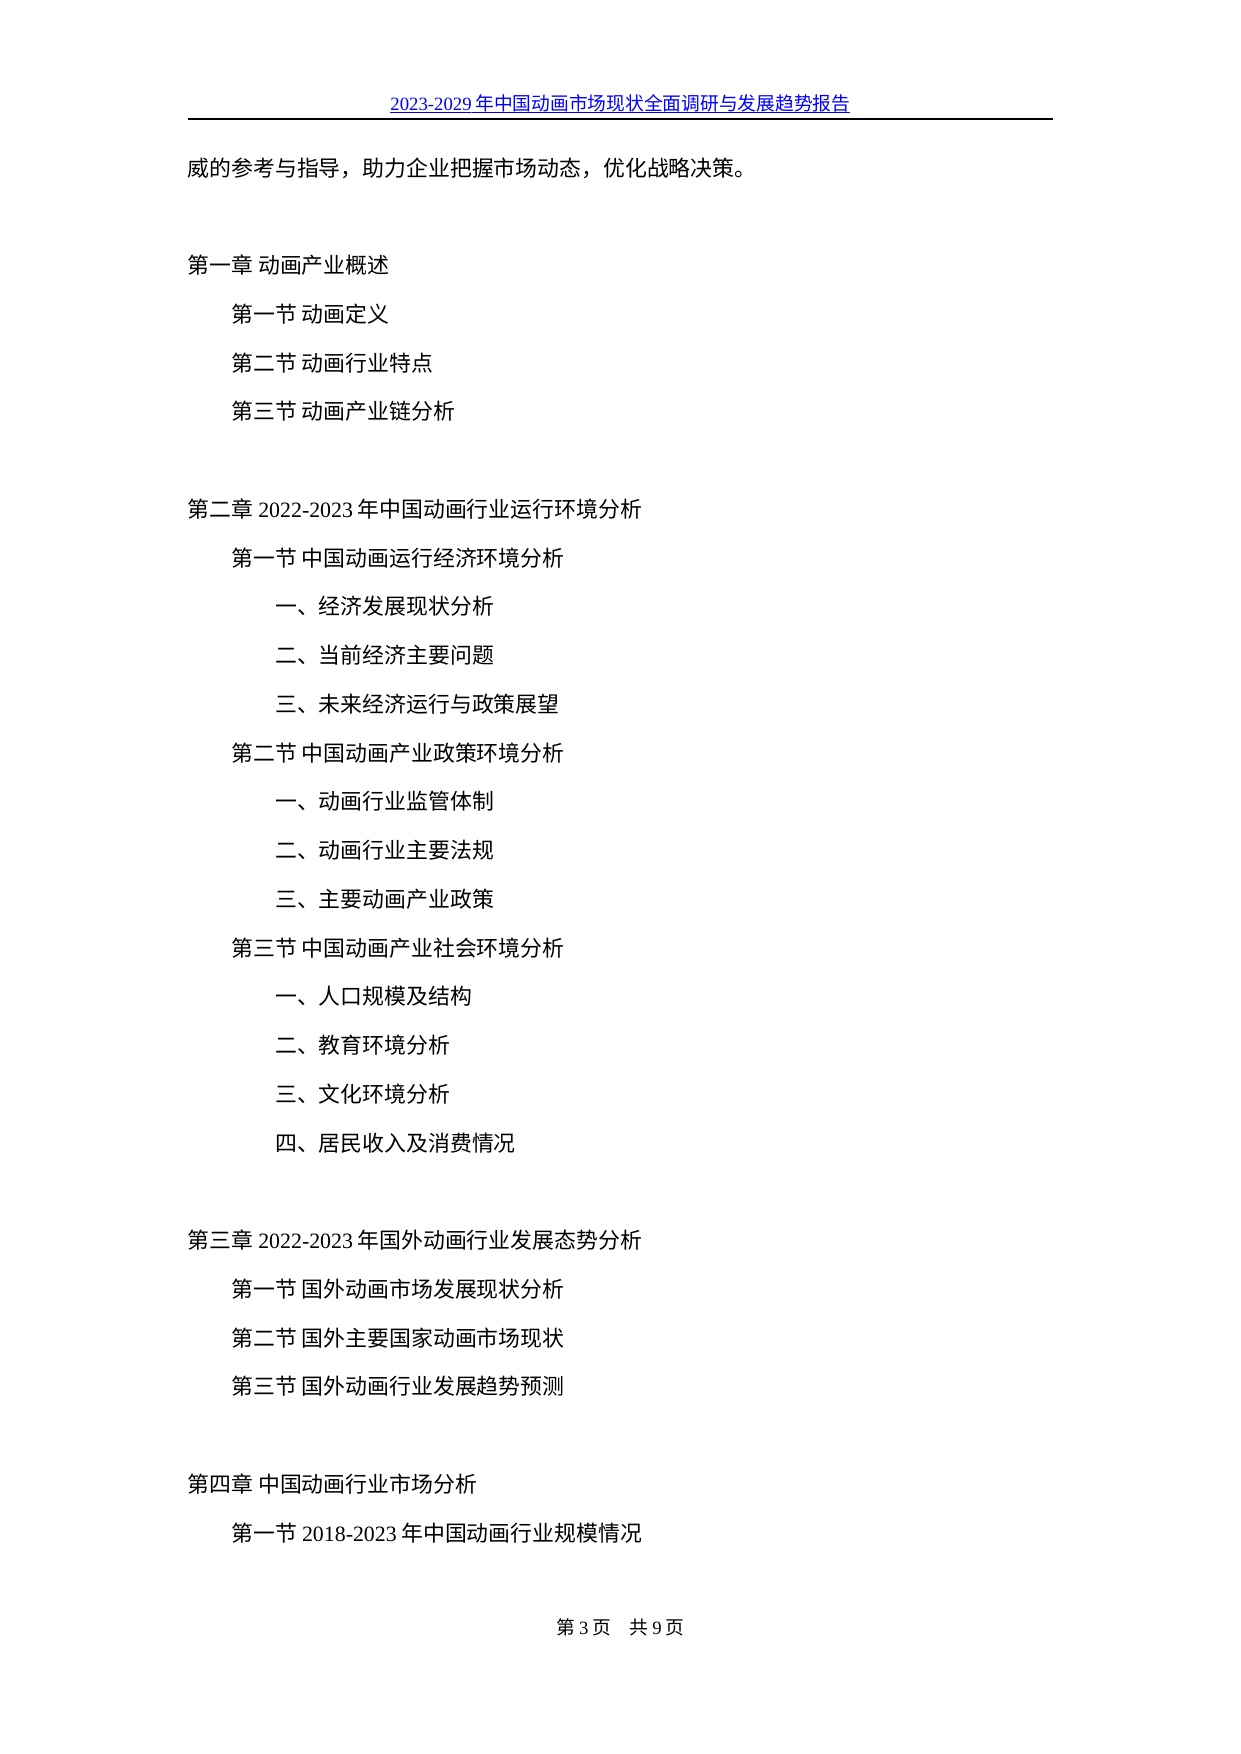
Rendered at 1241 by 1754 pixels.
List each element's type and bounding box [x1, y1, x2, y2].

text [187, 150, 1053, 1548]
